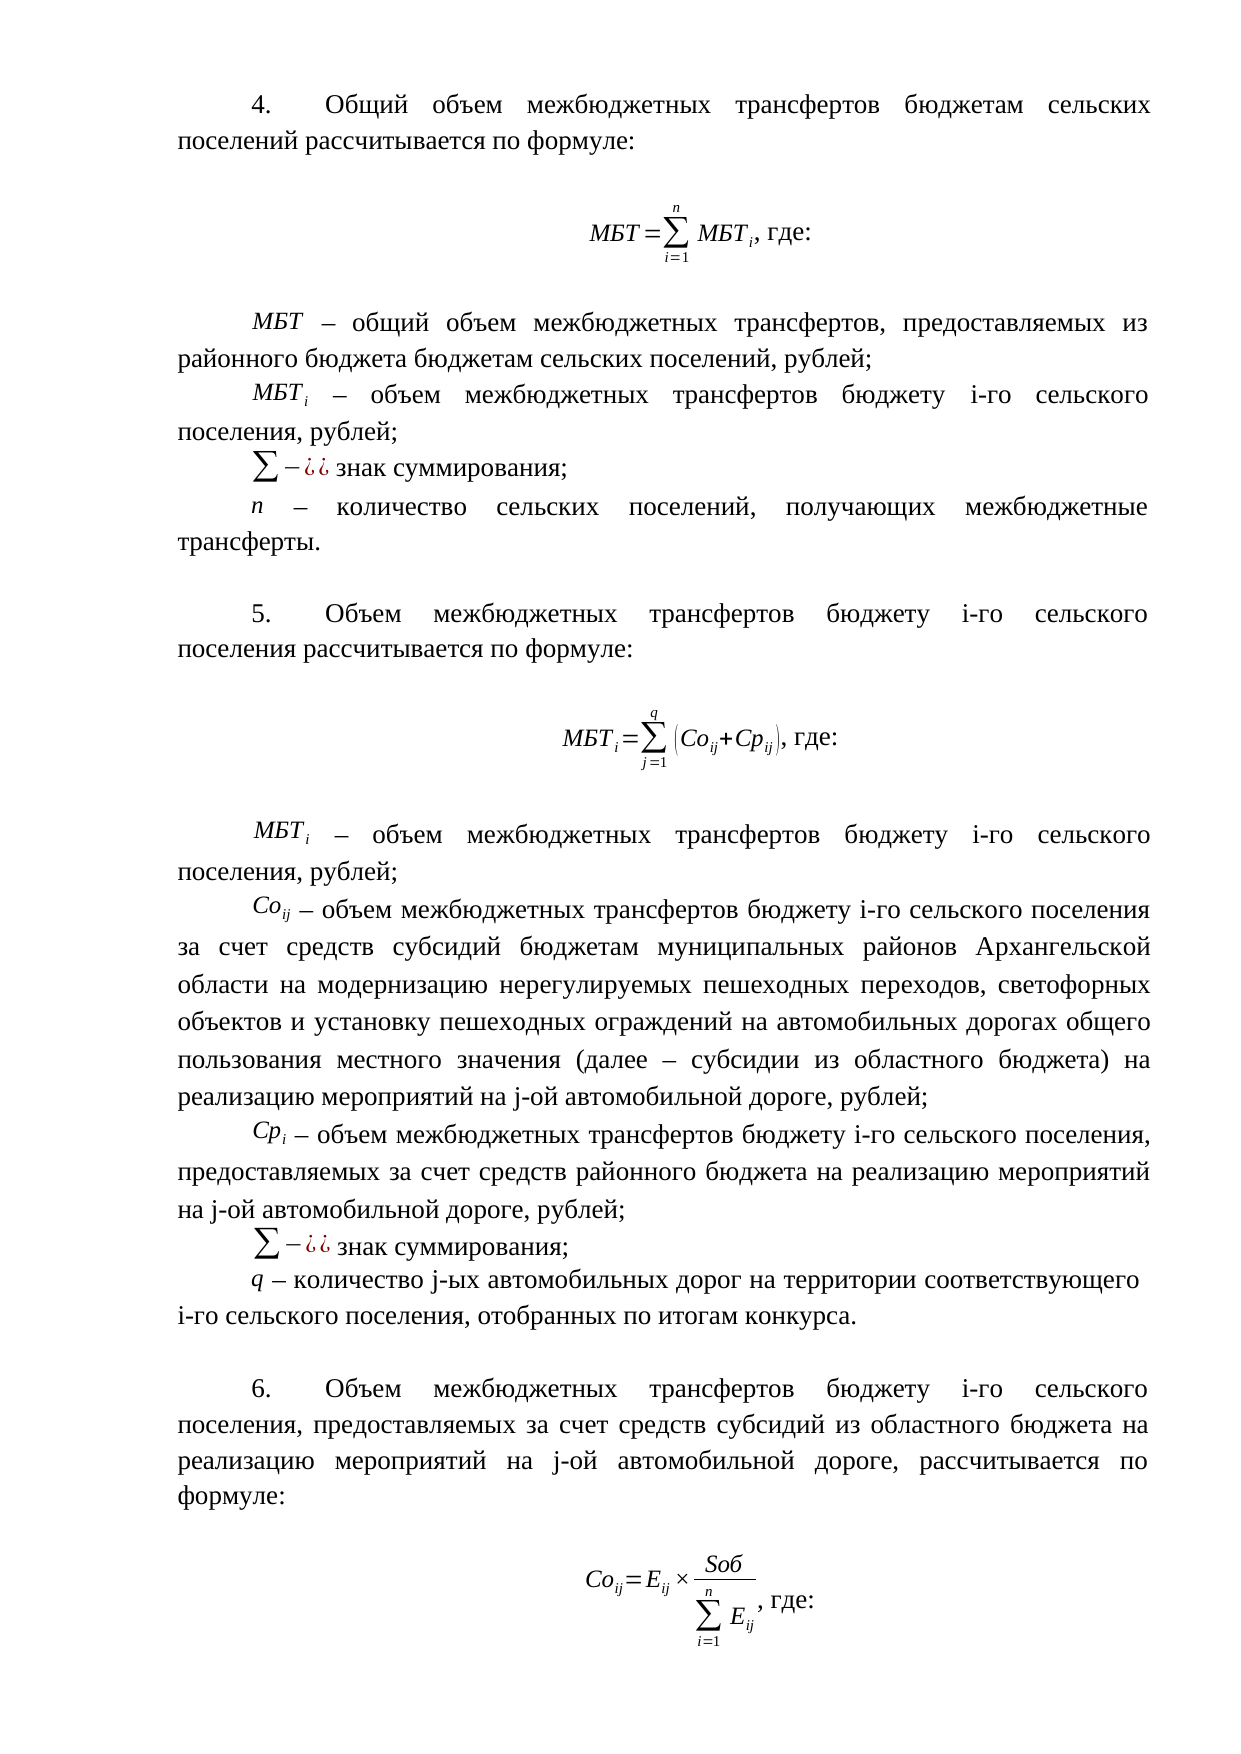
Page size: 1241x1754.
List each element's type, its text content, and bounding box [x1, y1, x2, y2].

text знак суммирования; [177, 1226, 1152, 1263]
text – объем межбюджетных трансфертов бюджету i-го сельского поселения, предоставляемых за счет средств районного бюджета на реализацию мероприятий на j-ой автомобильной дороге, рублей; [177, 1113, 1152, 1226]
list Объем межбюджетных трансфертов бюджету i-го сельского поселения рассчитывается по формуле: [177, 597, 1149, 664]
list , где: [177, 1551, 1149, 1649]
text – количество сельских поселений, получающих межбюджетные трансферты. [177, 489, 1149, 556]
text – количество j-ых автомобильных дорог на территории соответствующего i-го сельского поселения, отобранных по итогам конкурса. [177, 1263, 1149, 1330]
list , где: [251, 704, 1149, 771]
text – объем межбюджетных трансфертов бюджету i-го сельского поселения за счет средств субсидий бюджетам муниципальных районов Архангельской области на модернизацию нерегулируемых пешеходных переходов, светофорных объектов и установку пешеходных ограждений на автомобильных дорогах общего пользования местного значения (далее – субсидии из областного бюджета) на реализацию мероприятий на j-ой автомобильной дороге, рублей; [177, 888, 1152, 1113]
text знак суммирования; [177, 451, 1149, 485]
text – объем межбюджетных трансфертов бюджету i-го сельского поселения, рублей; [177, 813, 1152, 888]
text – общий объем межбюджетных трансфертов, предоставляемых из районного бюджета бюджетам сельских поселений, рублей; [177, 306, 1149, 373]
list Объем межбюджетных трансфертов бюджету i-го сельского поселения, предоставляемых за счет средств субсидий из областного бюджета на реализацию мероприятий на j-ой автомобильной дороге, рассчитывается по формуле: [177, 1372, 1149, 1511]
list Общий объем межбюджетных трансфертов бюджетам сельских поселений рассчитывается по формуле: [177, 89, 1152, 156]
text , где: [177, 199, 1149, 266]
text – объем межбюджетных трансфертов бюджету i-го сельского поселения, рублей; [177, 378, 1149, 446]
